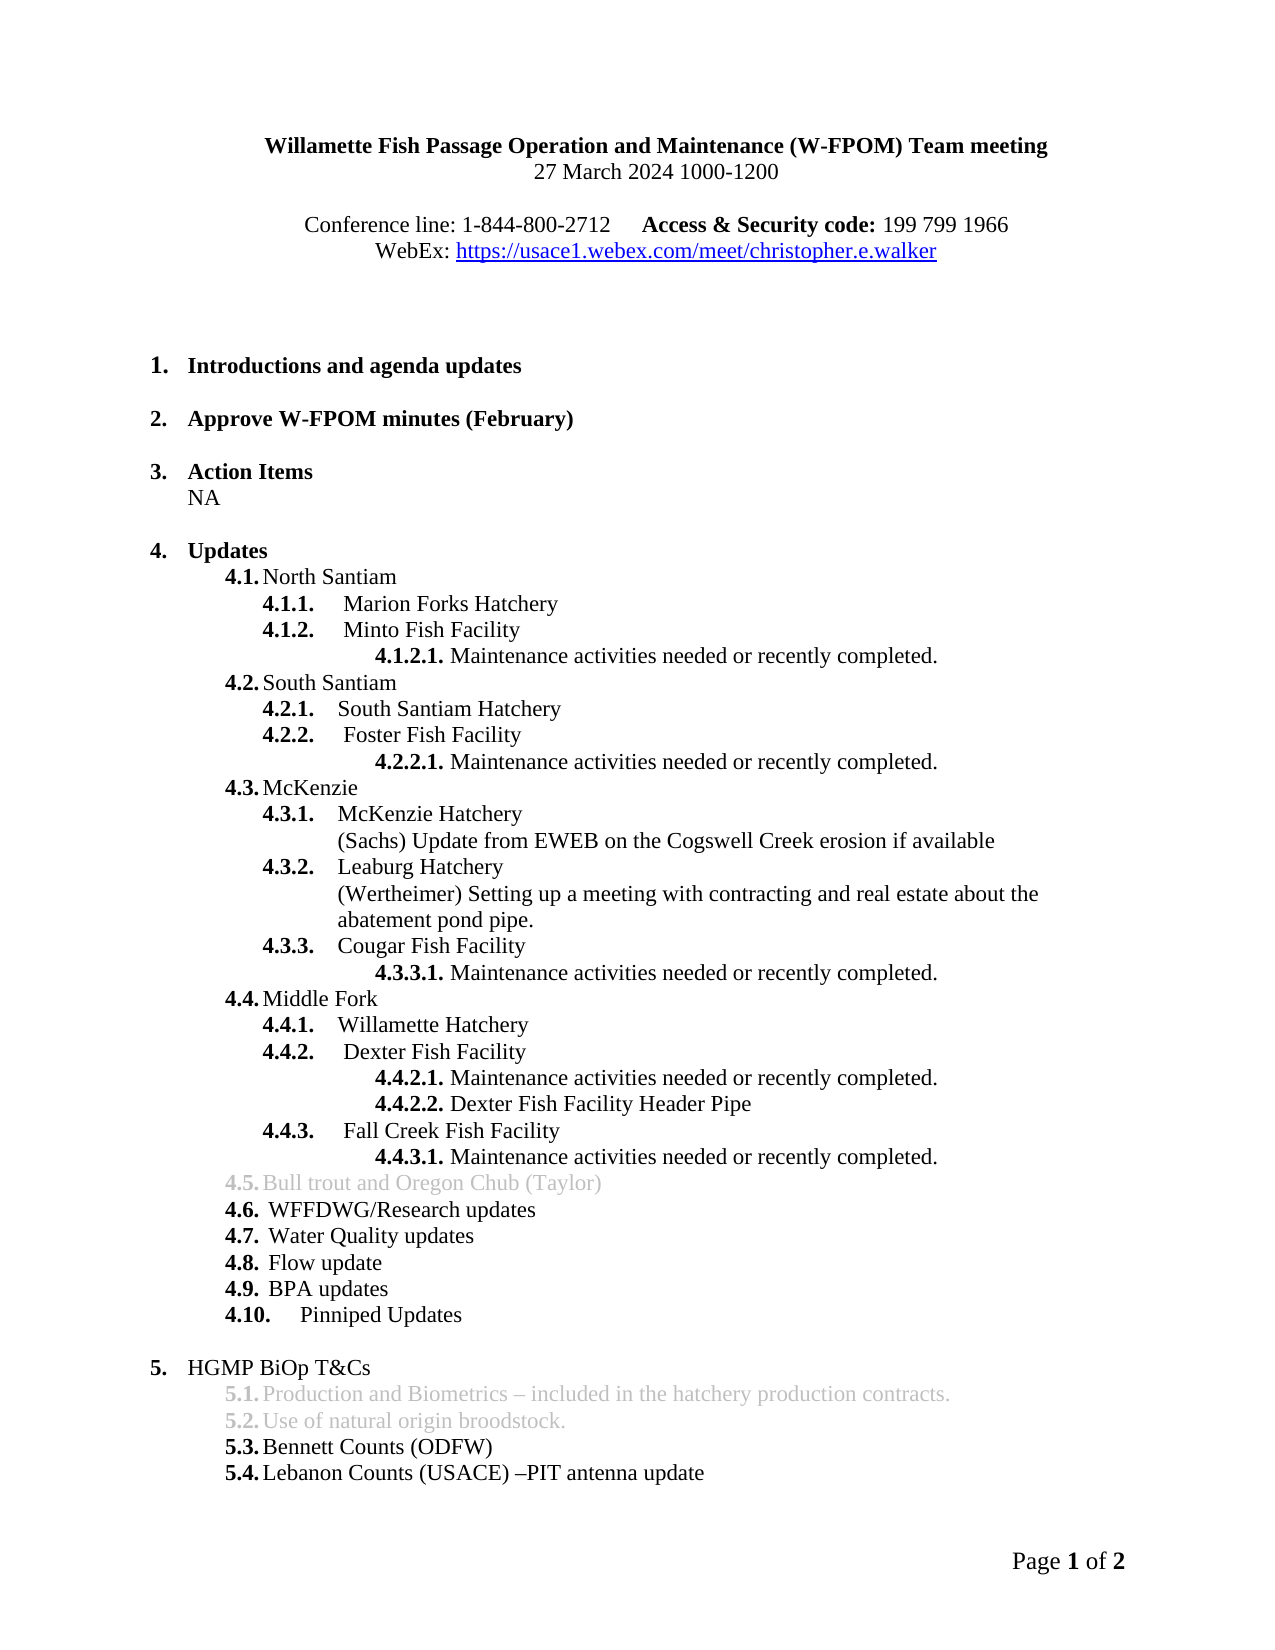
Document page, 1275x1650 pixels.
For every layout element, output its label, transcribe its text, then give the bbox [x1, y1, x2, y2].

text (Sachs) Update from EWEB on the Cogswell Creek erosion if available [337, 827, 1125, 853]
text Willamette Fish Passage Operation and Maintenance (W-FPOM) Team meeting [187, 132, 1125, 158]
list Water Quality updates [225, 1222, 1125, 1248]
list BPA updates [225, 1275, 1125, 1301]
list Middle Fork [225, 985, 1125, 1011]
list Minto Fish Facility [262, 616, 1125, 642]
list Dexter Fish Facility Header Pipe [375, 1090, 1125, 1117]
list South Santiam Hatchery [262, 695, 1125, 721]
list North Santiam [225, 563, 1125, 590]
list McKenzie Hatchery [262, 801, 1125, 827]
list Updates [150, 537, 1125, 563]
list Cougar Fish Facility [262, 932, 1125, 959]
list WFFDWG/Research updates [225, 1196, 1125, 1222]
list Maintenance activities needed or recently completed. [375, 1143, 1125, 1169]
list Bull trout and Oregon Chub (Taylor) [225, 1169, 1125, 1196]
text 27 March 2024 1000-1200 [187, 158, 1125, 185]
list Lebanon Counts (USACE) –PIT antenna update [225, 1459, 1125, 1486]
list McKenzie [225, 774, 1125, 801]
list Pinniped Updates [225, 1301, 1125, 1328]
list Marion Forks Hatchery [262, 590, 1125, 616]
text (Wertheimer) Setting up a meeting with contracting and real estate about the abatement pond pipe. [337, 879, 1125, 932]
list Bennett Counts (ODFW) [225, 1433, 1125, 1459]
list Maintenance activities needed or recently completed. [375, 1064, 1125, 1090]
list Maintenance activities needed or recently completed. [375, 748, 1125, 774]
text Conference line: 1-844-800-2712 Access & Security code: 199 799 1966 [187, 211, 1125, 237]
list Dexter Fish Facility [262, 1038, 1125, 1064]
list Introductions and agenda updates [150, 350, 1125, 379]
list Foster Fish Facility [262, 721, 1125, 748]
list HGMP BiOp T&Cs [150, 1354, 1125, 1380]
list Fall Creek Fish Facility [262, 1117, 1125, 1143]
list Flow update [225, 1248, 1125, 1275]
list Maintenance activities needed or recently completed. [375, 642, 1125, 669]
list Leaburg Hatchery [262, 853, 1125, 879]
list Production and Biometrics – included in the hatchery production contracts. [225, 1380, 1125, 1407]
text NA [187, 484, 1125, 511]
list Willamette Hatchery [262, 1011, 1125, 1038]
list South Santiam [225, 669, 1125, 695]
list Approve W-FPOM minutes (February) [150, 405, 1125, 432]
list Maintenance activities needed or recently completed. [375, 959, 1125, 985]
text WebEx: https://usace1.webex.com/meet/christopher.e.walker [300, 237, 1125, 264]
list Action Items [150, 458, 1125, 484]
list Use of natural origin broodstock. [225, 1407, 1125, 1433]
